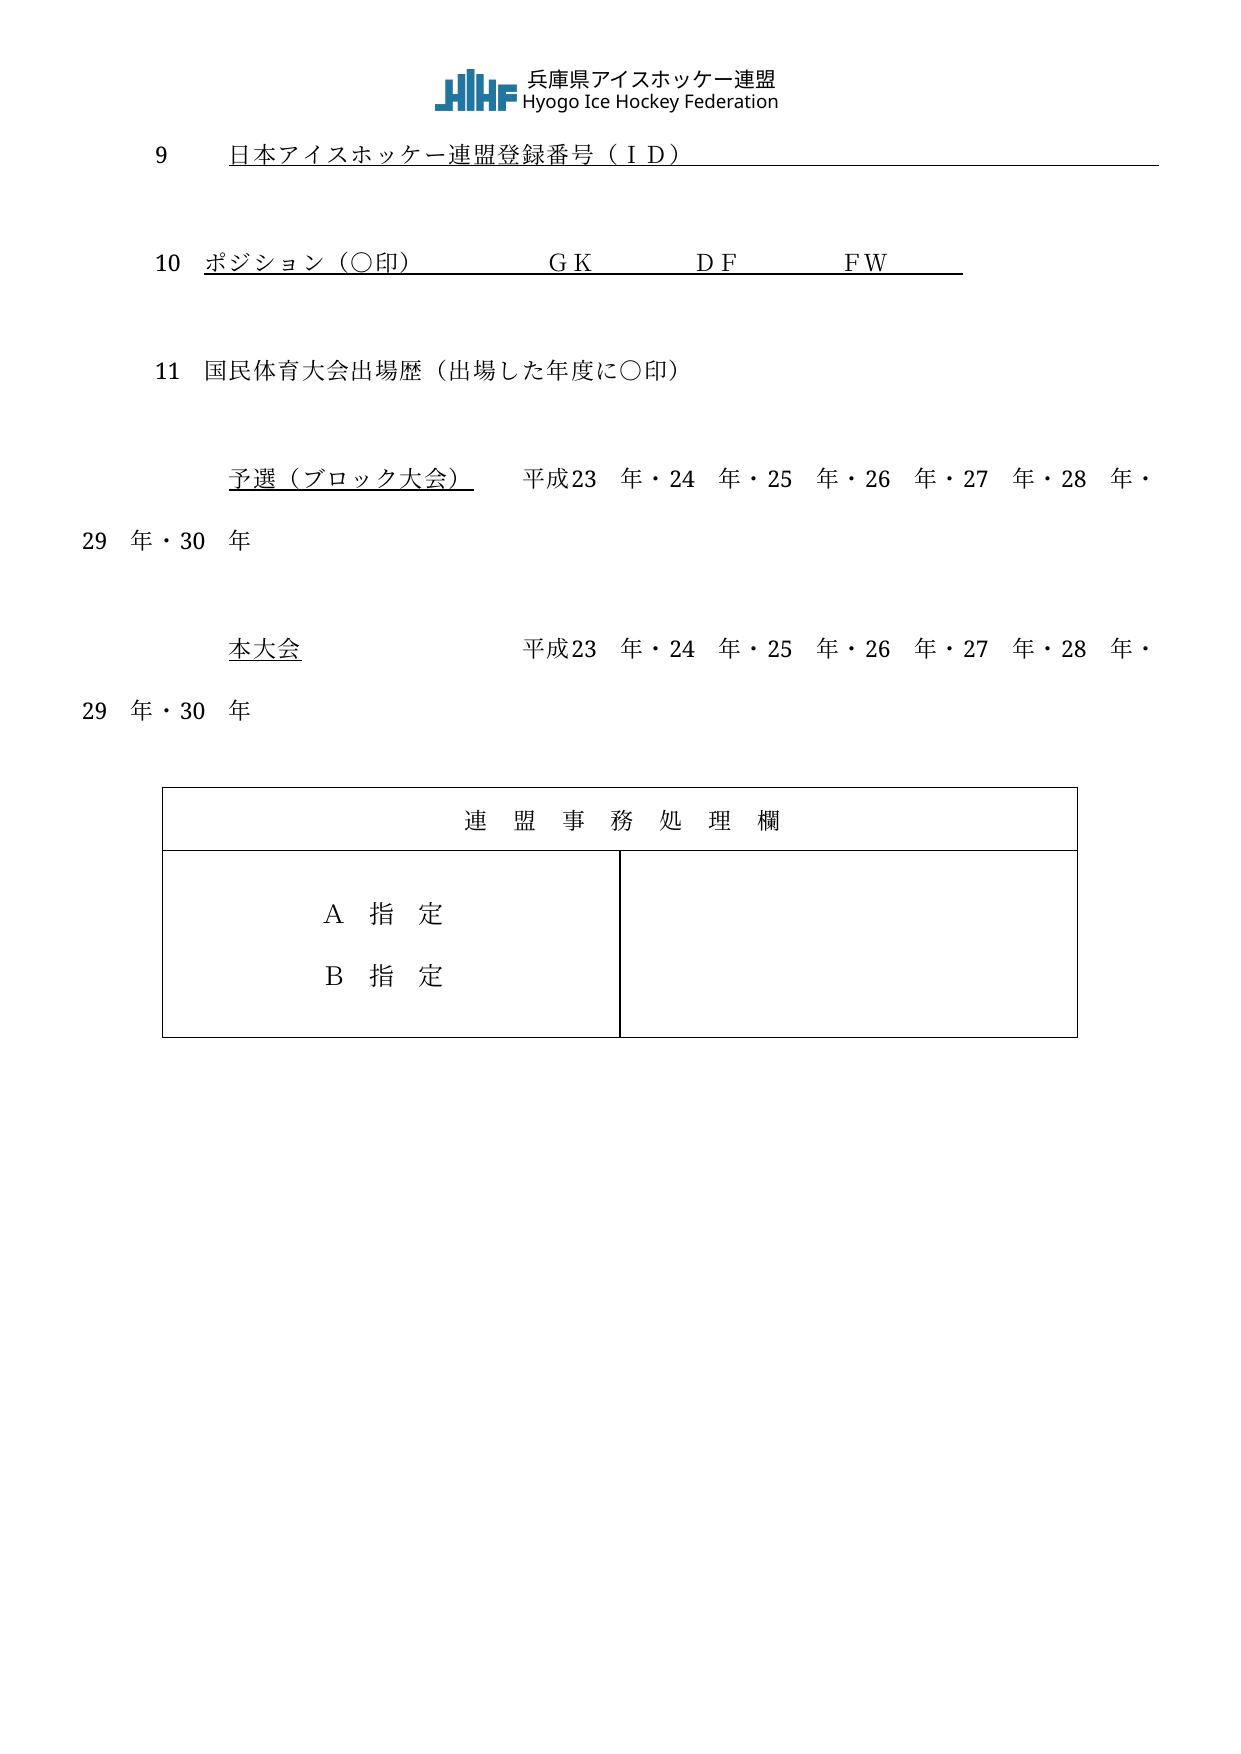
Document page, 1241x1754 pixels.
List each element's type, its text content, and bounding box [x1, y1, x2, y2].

text 予選（ブロック大会） 平成23年・24年・25年・26年・27年・28年・29年・30年 [82, 447, 1159, 571]
picture [435, 69, 517, 111]
table_header 連 盟 事 務 処 理 欄 [163, 788, 1077, 850]
text 9 日本アイスホッケー連盟登録番号（ＩＤ） [82, 122, 1159, 184]
table_cell [621, 851, 1077, 1037]
text 10 ポジション（○印） ＧＫ ＤＦ ＦＷ [82, 231, 1159, 292]
text 11 国民体育大会出場歴（出場した年度に○印） [82, 339, 1159, 401]
text 本大会 平成23年・24年・25年・26年・27年・28年・29年・30年 [82, 617, 1159, 741]
table_cell Ａ指定 Ｂ指定 [163, 851, 619, 1037]
